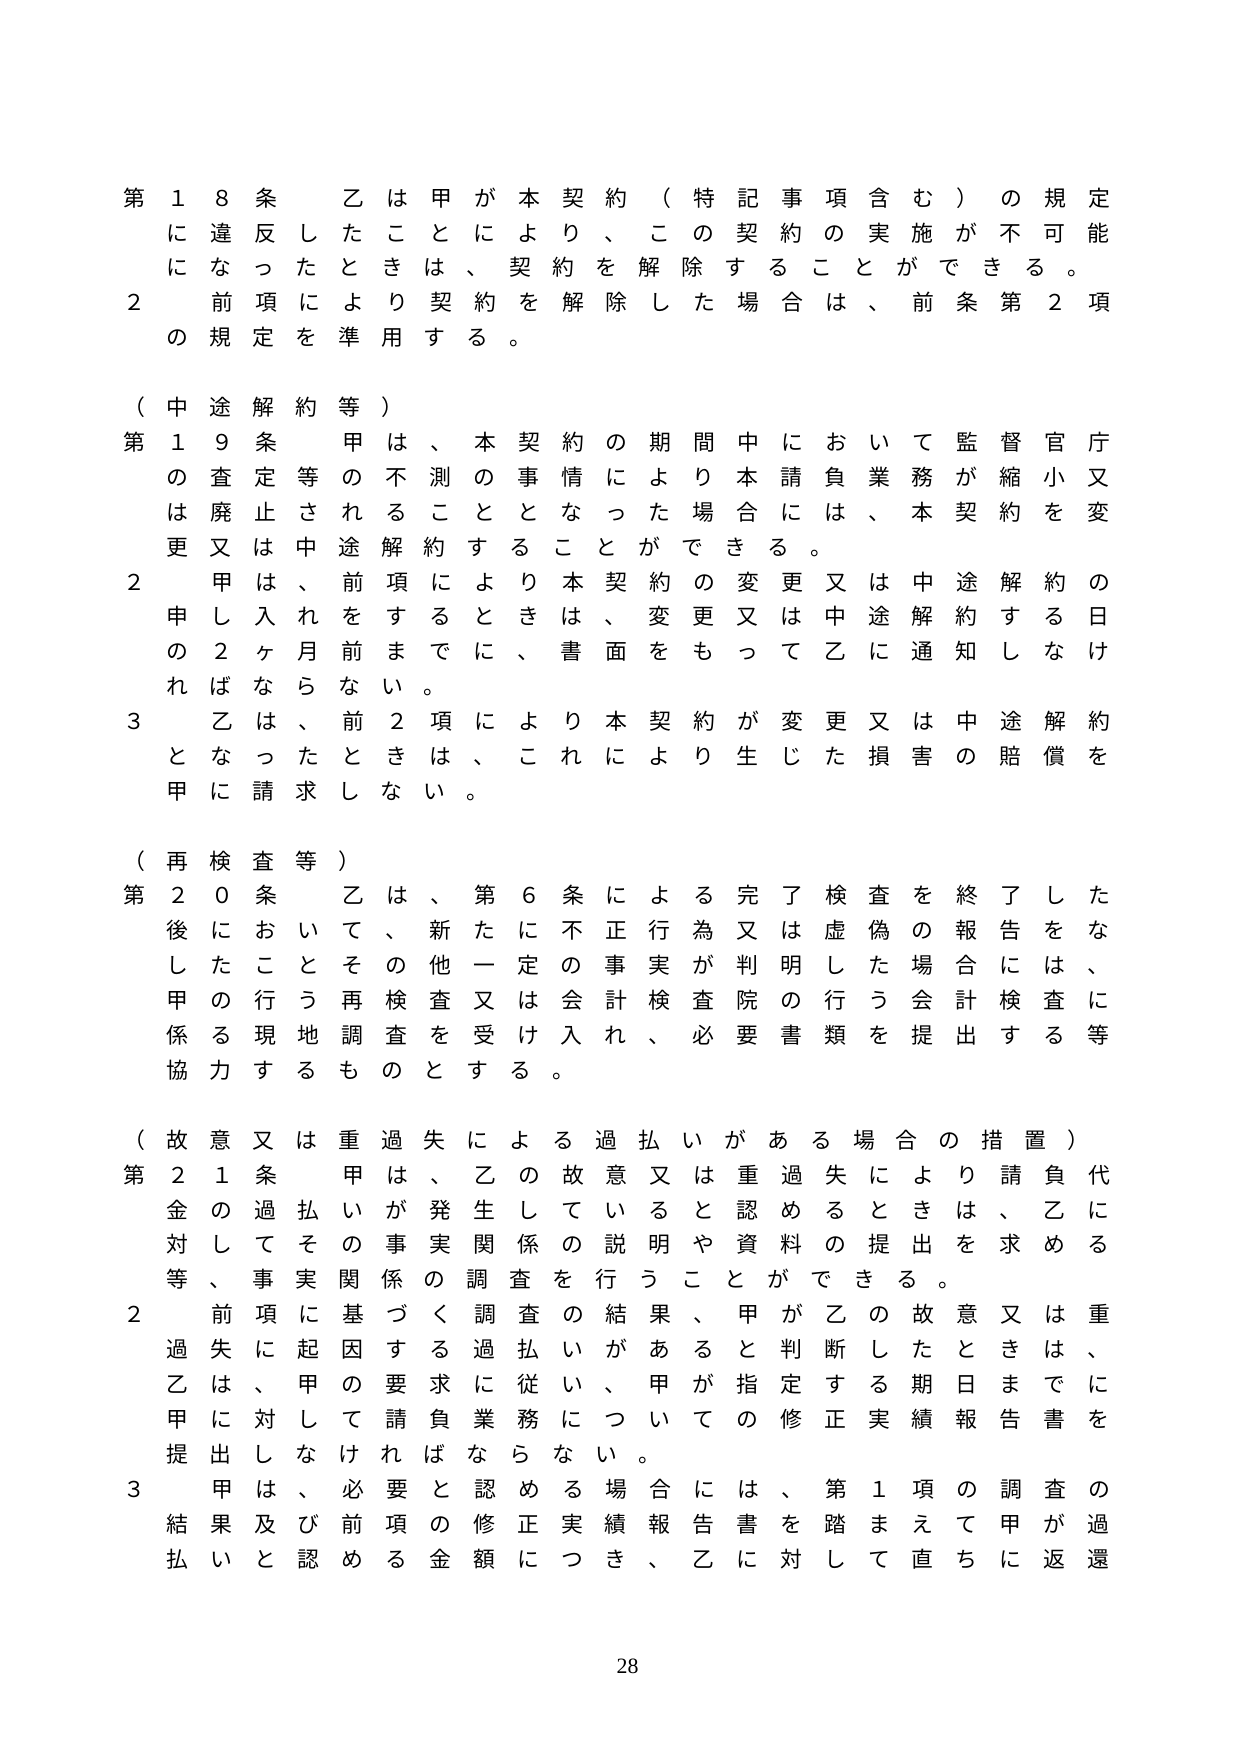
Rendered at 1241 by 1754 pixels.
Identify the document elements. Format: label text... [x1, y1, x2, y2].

text ２ 前項に基づく調査の結果、甲が乙の故意又は重過失に起因する過払いがあると判断したときは、乙は、甲の要求に従い、甲が指定する期日までに甲に対して請負業務についての修正実績報告書を提出しなければならない。 [123, 1296, 1132, 1470]
text ２ 甲は、前項により本契約の変更又は中途解約の申し入れをするときは、変更又は中途解約する日の２ヶ月前までに、書面をもって乙に通知しなければならない。 [123, 563, 1132, 702]
text （故意又は重過失による過払いがある場合の措置） [123, 1121, 1132, 1156]
text 第１９条 甲は、本契約の期間中において監督官庁の査定等の不測の事情により本請負業務が縮小又は廃止されることとなった場合には、本契約を変更又は中途解約することができる。 [123, 423, 1132, 563]
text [123, 1470, 1132, 1575]
text 第１８条 乙は甲が本契約（特記事項含む）の規定に違反したことにより、この契約の実施が不可能になったときは、契約を解除することができる。 [123, 179, 1132, 284]
text ２ 前項により契約を解除した場合は、前条第２項の規定を準用する。 [123, 284, 1132, 353]
text （再検査等） [123, 842, 1132, 877]
text （中途解約等） [123, 388, 1132, 423]
text 第２０条 乙は、第６条による完了検査を終了した後において、新たに不正行為又は虚偽の報告をなしたことその他一定の事実が判明した場合には、甲の行う再検査又は会計検査院の行う会計検査に係る現地調査を受け入れ、必要書類を提出する等協力するものとする。 [123, 877, 1132, 1086]
text 第２１条 甲は、乙の故意又は重過失により請負代金の過払いが発生していると認めるときは、乙に対してその事実関係の説明や資料の提出を求める等、事実関係の調査を行うことができる。 [123, 1156, 1132, 1296]
text ３ 乙は、前２項により本契約が変更又は中途解約となったときは、これにより生じた損害の賠償を甲に請求しない。 [123, 702, 1132, 807]
